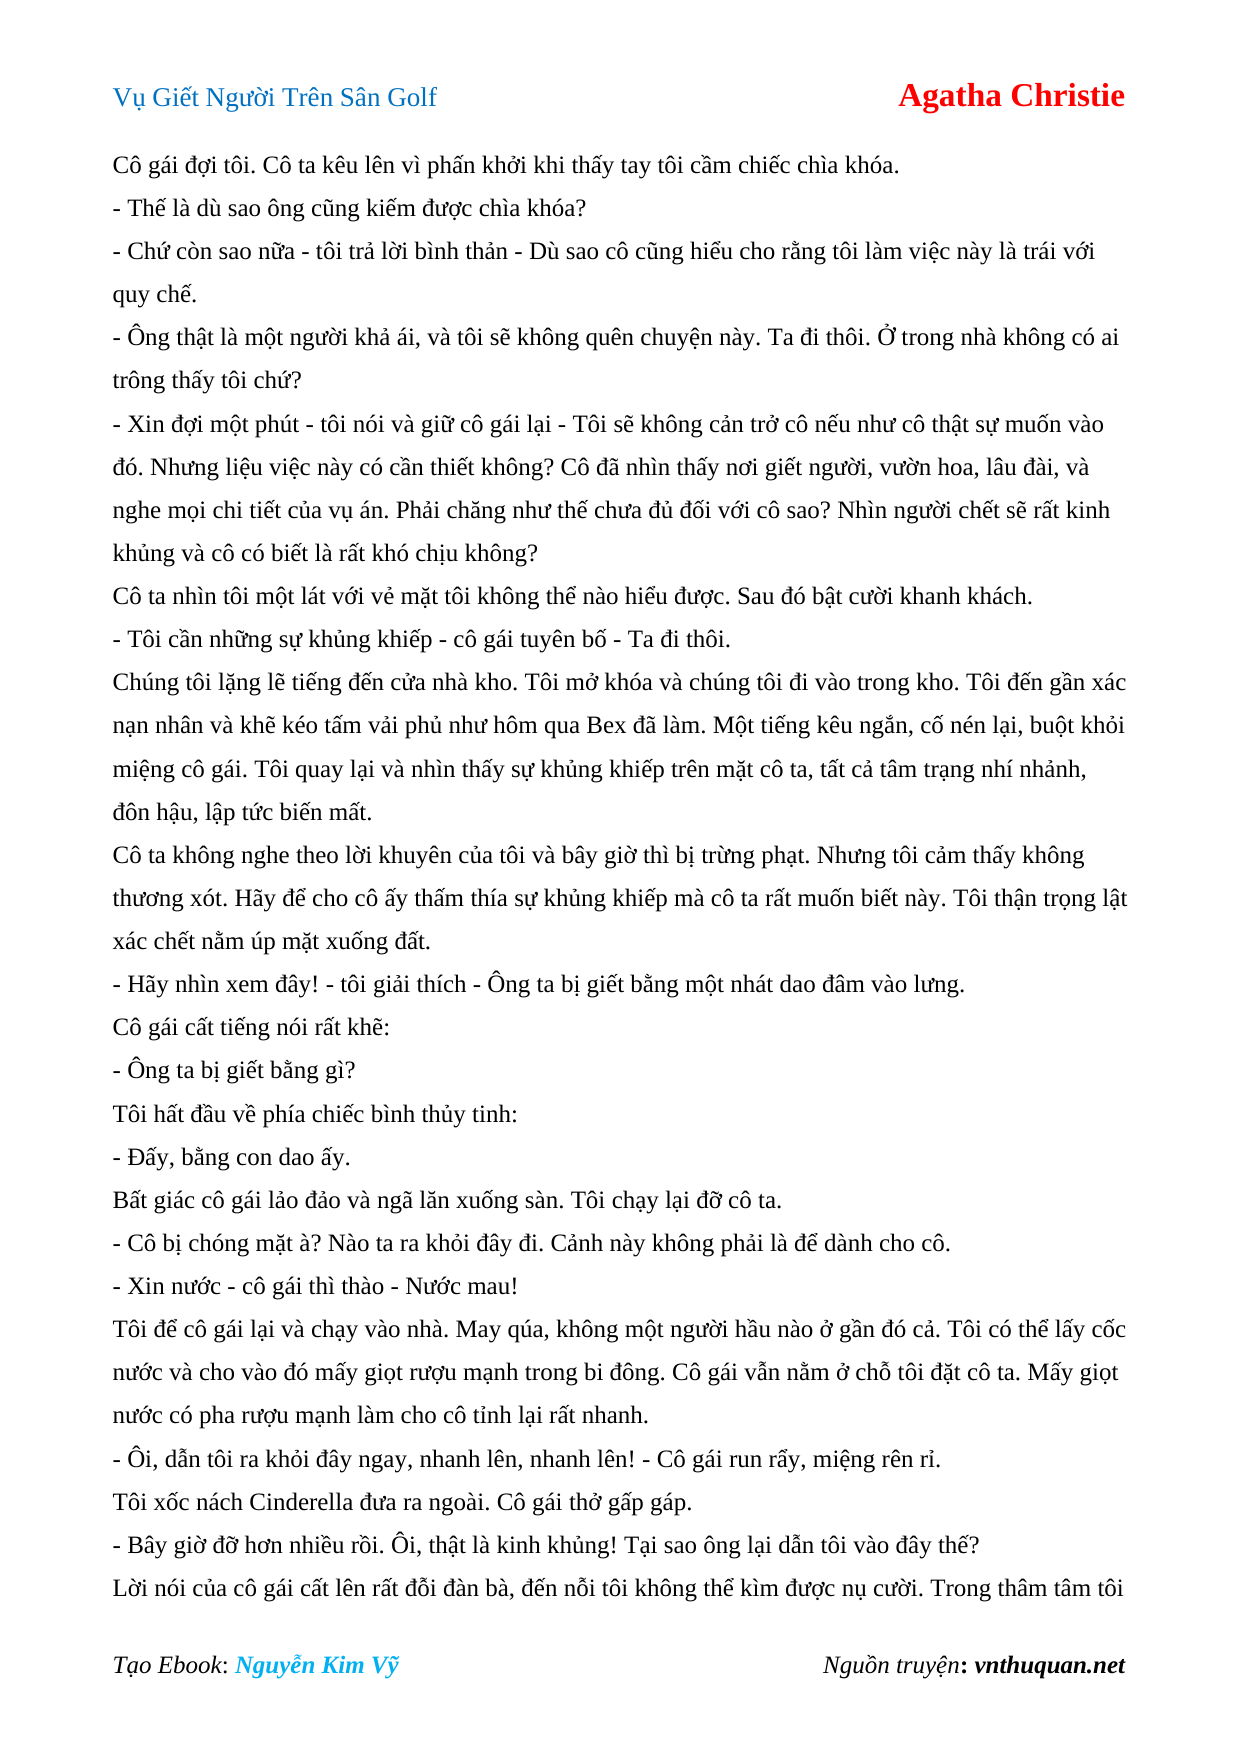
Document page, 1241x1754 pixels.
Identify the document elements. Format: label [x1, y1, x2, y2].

text [112, 150, 1128, 1602]
